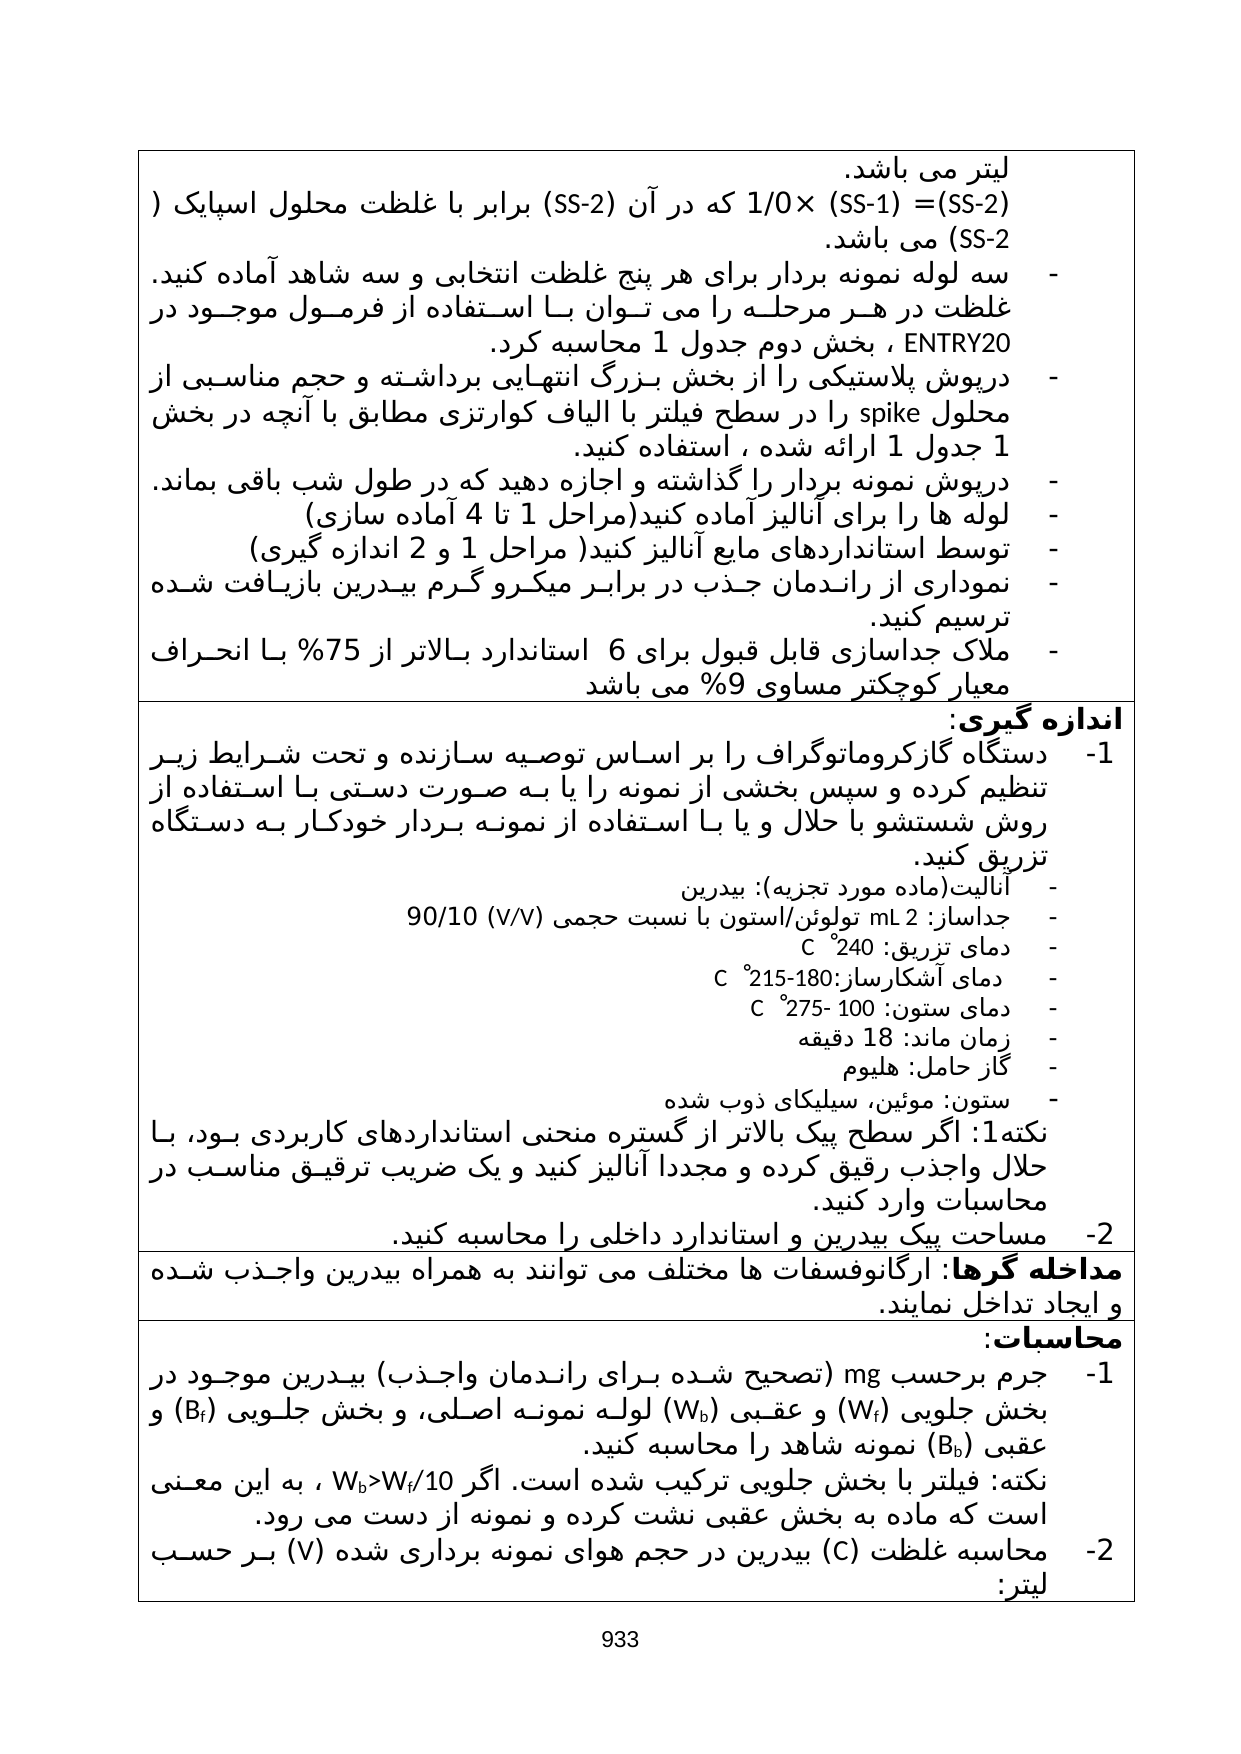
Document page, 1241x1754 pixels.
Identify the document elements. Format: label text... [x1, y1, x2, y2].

table_cell مداخله گرها: ارگانوفسفات ها مختلف می توانند به همراه بیدرین واجذب شده و ایجاد تداخل نمایند. [139, 1252, 1134, 1320]
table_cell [139, 151, 1134, 701]
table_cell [139, 1321, 1134, 1601]
table_cell اندازه گیری: دستگاه گازکروماتوگراف را بر اساس توصیه سازنده و تحت شرایط زیر تنظیم کرده و سپس بخشی از نمونه را یا به صورت دستی با استفاده از روش شستشو با حلال و یا با استفاده از نمونه بردار خودکار به دستگاه تزریق کنید. آنالیت(ماده مورد تجزیه): بیدرین جداساز: mL 2 تولوئن/استون با نسبت حجمی (V/V) 90/10 دمای تزریق: C ْ 240 دمای آشکارساز:C ْ 215-180 دمای ستون: C ْ 275- 100 زمان ماند: 18 دقیقه گاز حامل: هلیوم ستون: موئین، سیلیکای ذوب شده نکته1: اگر سطح پیک بالاتر از گستره منحنی استانداردهای کاربردی بود، با حلال واجذب رقیق کرده و مجددا آنالیز کنید و یک ضریب ترقیق مناسب در محاسبات وارد کنید. مساحت پیک بیدرین و استاندارد داخلی را محاسبه کنید. [139, 702, 1134, 1251]
